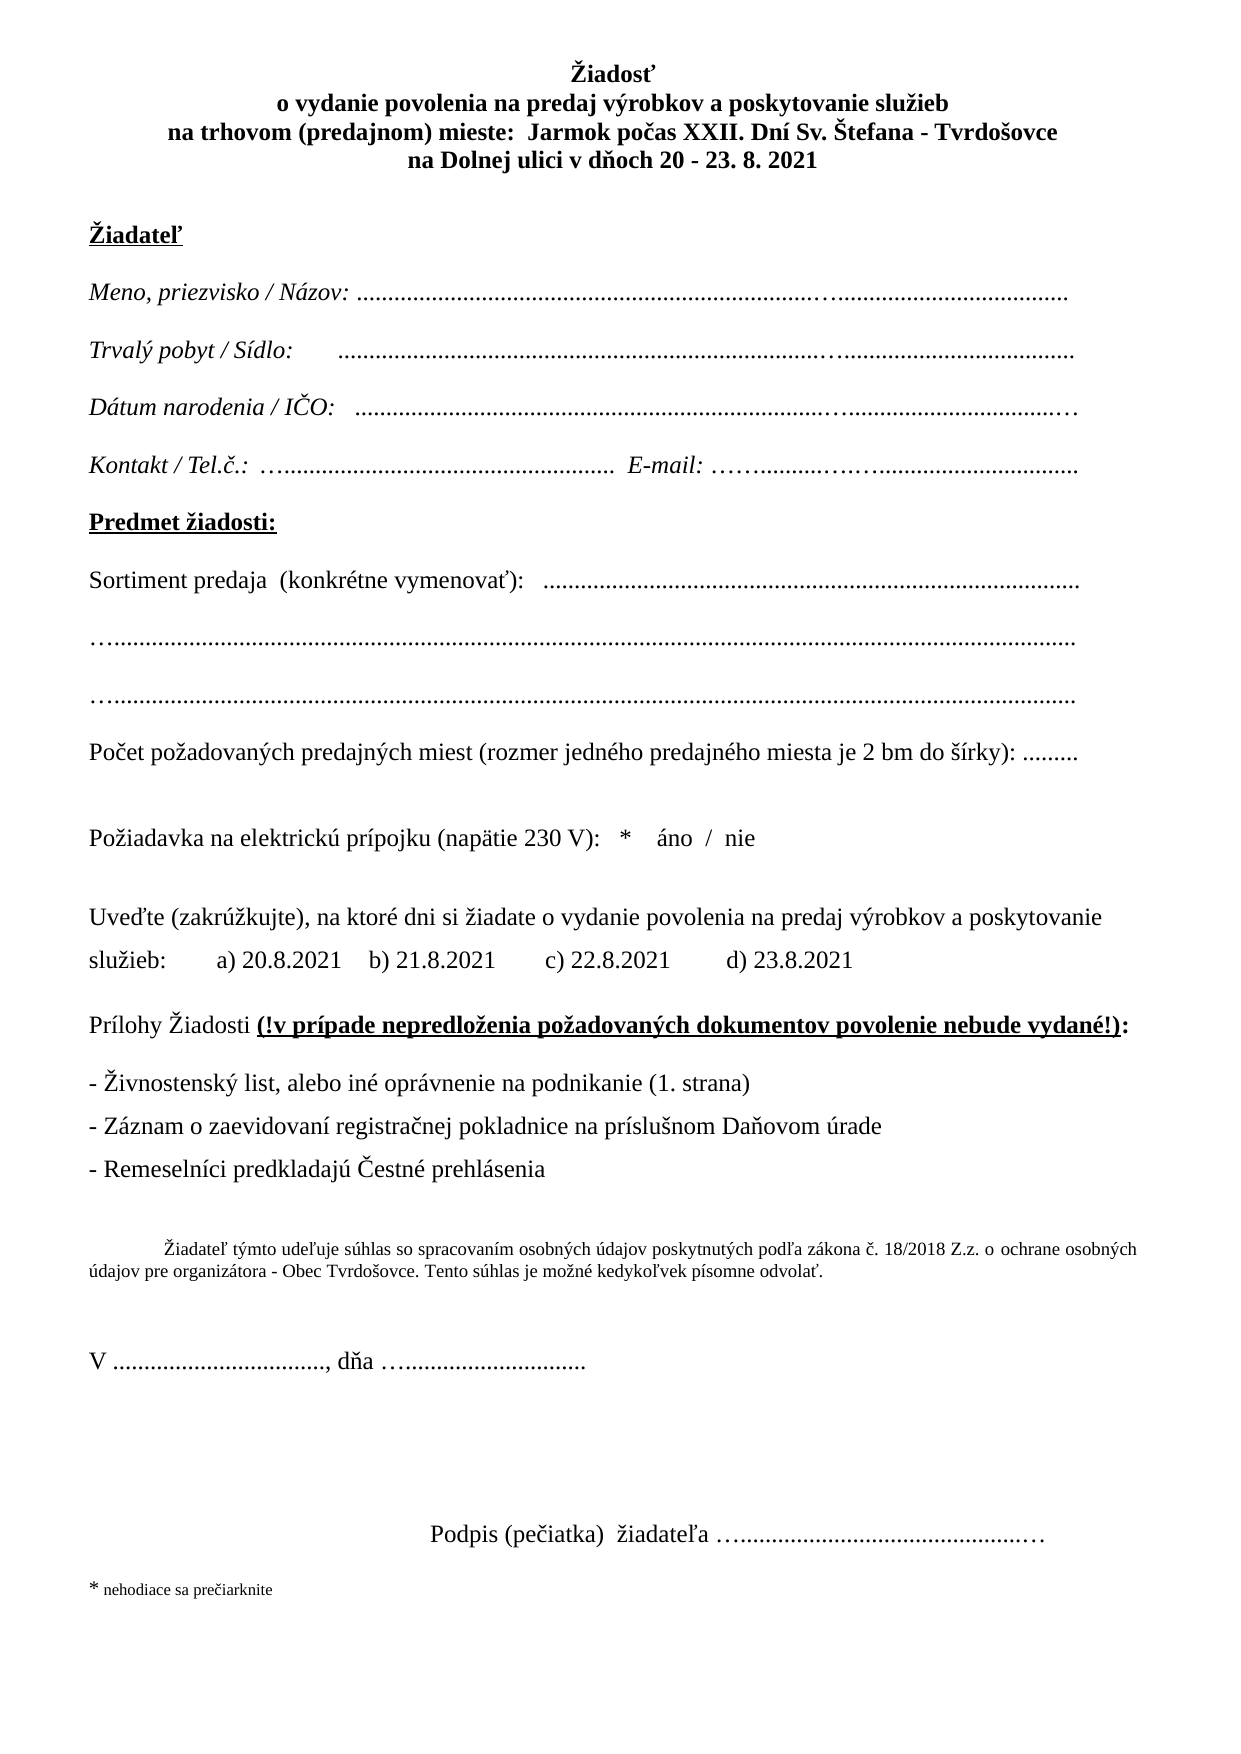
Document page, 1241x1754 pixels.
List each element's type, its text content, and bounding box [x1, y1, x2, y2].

text Žiadateľ týmto udeľuje súhlas so spracovaním osobných údajov poskytnutých podľa zákona č. 18/2018 Z.z. o ochrane osobných údajov pre organizátora - Obec Tvrdošovce. Tento súhlas je možné kedykoľvek písomne odvolať. [89, 1238, 1137, 1281]
text Žiadosť [89, 59, 1137, 88]
text Požiadavka na elektrickú prípojku (napätie 230 V): * áno / nie [89, 823, 1137, 852]
text Dátum narodenia / IČO: ...........................................................................….................................… [89, 392, 1137, 421]
text Počet požadovaných predajných miest (rozmer jedného predajného miesta je 2 bm do šírky): ......... [89, 737, 1137, 766]
text Uveďte (zakrúžkujte), na ktoré dni si žiadate o vydanie povolenia na predaj výrobkov a poskytovanie služieb: a) 20.8.2021 b) 21.8.2021 c) 22.8.2021 d) 23.8.2021 [89, 902, 1137, 974]
text - Remeselníci predkladajú Čestné prehlásenia [89, 1154, 1137, 1183]
text ….......................................................................................................................................................... [89, 680, 1137, 708]
text Meno, priezvisko / Názov: .........................................................................…..................................... [89, 277, 1137, 306]
text Prílohy Žiadosti (!v prípade nepredloženia požadovaných dokumentov povolenie nebude vydané!): [89, 1010, 1137, 1039]
text ….......................................................................................................................................................... [89, 622, 1137, 651]
text Predmet žiadosti: [89, 507, 1137, 536]
text na trhovom (predajnom) mieste: Jarmok počas XXII. Dní Sv. Štefana - Tvrdošovce na Dolnej ulici v dňoch 20 - 23. 8. 2021 [89, 117, 1137, 174]
text * nehodiace sa prečiarknite [89, 1576, 1137, 1600]
text Žiadateľ [89, 220, 1137, 248]
text Sortiment predaja (konkrétne vymenovať): ...................................................................................... [89, 565, 1137, 593]
text Kontakt / Tel.č.: …..................................................... E-mail: ……..........….…................................ [89, 450, 1137, 478]
text - Záznam o zaevidovaní registračnej pokladnice na príslušnom Daňovom úrade [89, 1111, 1137, 1140]
text o vydanie povolenia na predaj výrobkov a poskytovanie služieb [89, 88, 1137, 117]
text Podpis (pečiatka) žiadateľa ….............................................… [89, 1519, 1137, 1547]
text V .................................., dňa …............................. [89, 1346, 1137, 1375]
text Trvalý pobyt / Sídlo: .............................................................................…..................................... [89, 335, 1137, 363]
text - Živnostenský list, alebo iné oprávnenie na podnikanie (1. strana) [89, 1068, 1137, 1097]
